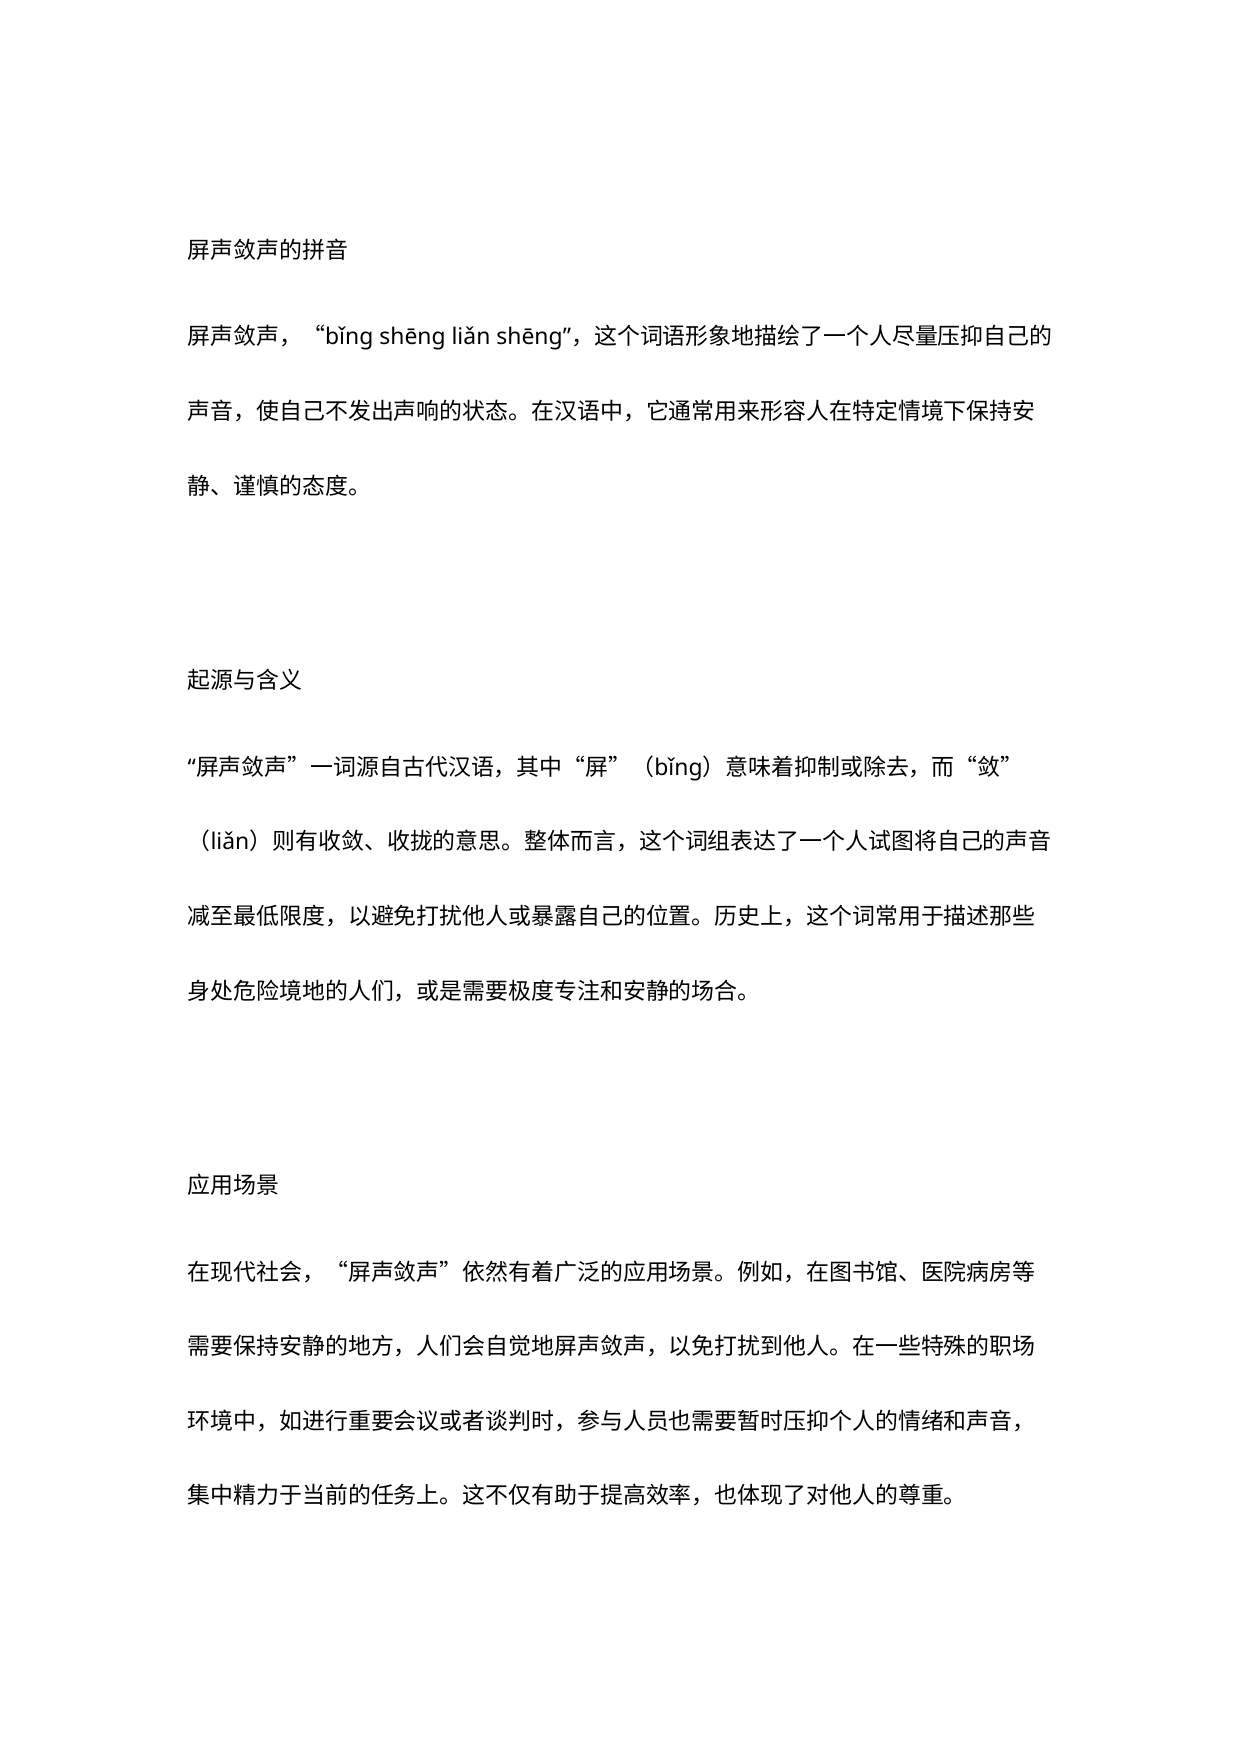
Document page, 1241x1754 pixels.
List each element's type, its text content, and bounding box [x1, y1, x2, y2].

text “屏声敛声”一词源自古代汉语，其中“屏”（bǐng）意味着抑制或除去，而“敛”（liǎn）则有收敛、收拢的意思。整体而言，这个词组表达了一个人试图将自己的声音减至最低限度，以避免打扰他人或暴露自己的位置。历史上，这个词常用于描述那些身处危险境地的人们，或是需要极度专注和安静的场合。 [187, 733, 1053, 1022]
text 屏声敛声的拼音 [187, 216, 1053, 281]
text 屏声敛声，“bǐng shēng liǎn shēng”，这个词语形象地描绘了一个人尽量压抑自己的声音，使自己不发出声响的状态。在汉语中，它通常用来形容人在特定情境下保持安静、谨慎的态度。 [187, 302, 1053, 517]
text 在现代社会，“屏声敛声”依然有着广泛的应用场景。例如，在图书馆、医院病房等需要保持安静的地方，人们会自觉地屏声敛声，以免打扰到他人。在一些特殊的职场环境中，如进行重要会议或者谈判时，参与人员也需要暂时压抑个人的情绪和声音，集中精力于当前的任务上。这不仅有助于提高效率，也体现了对他人的尊重。 [187, 1237, 1053, 1527]
text 应用场景 [187, 1151, 1053, 1216]
text 起源与含义 [187, 646, 1053, 711]
